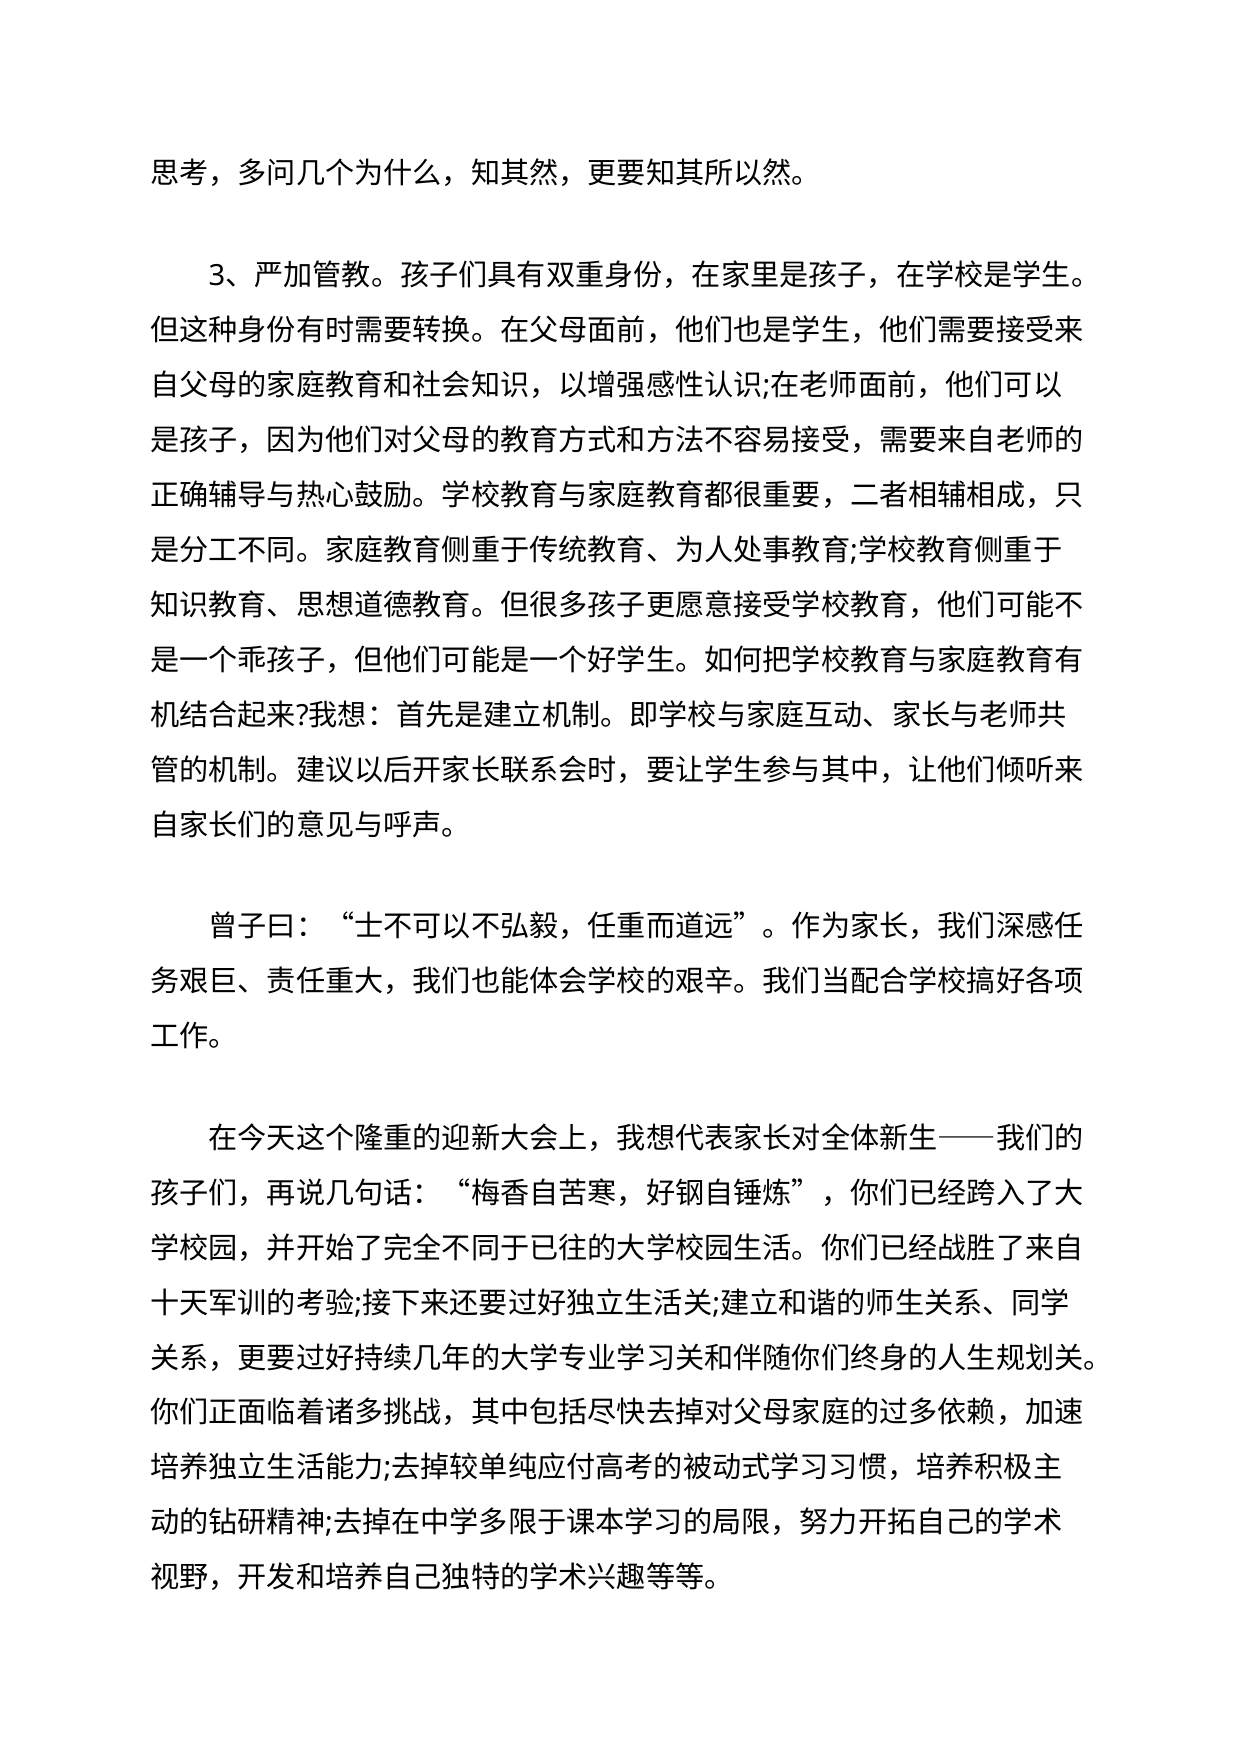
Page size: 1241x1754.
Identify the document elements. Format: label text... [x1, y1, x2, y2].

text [150, 150, 1090, 192]
text 曾子曰：“士不可以不弘毅，任重而道远”。作为家长，我们深感任务艰巨、责任重大，我们也能体会学校的艰辛。我们当配合学校搞好各项工作。 [150, 903, 1090, 1055]
text 3、严加管教。孩子们具有双重身份，在家里是孩子，在学校是学生。但这种身份有时需要转换。在父母面前，他们也是学生，他们需要接受来自父母的家庭教育和社会知识，以增强感性认识;在老师面前，他们可以是孩子，因为他们对父母的教育方式和方法不容易接受，需要来自老师的正确辅导与热心鼓励。学校教育与家庭教育都很重要，二者相辅相成，只是分工不同。家庭教育侧重于传统教育、为人处事教育;学校教育侧重于知识教育、思想道德教育。但很多孩子更愿意接受学校教育，他们可能不是一个乖孩子，但他们可能是一个好学生。如何把学校教育与家庭教育有机结合起来?我想：首先是建立机制。即学校与家庭互动、家长与老师共管的机制。建议以后开家长联系会时，要让学生参与其中，让他们倾听来自家长们的意见与呼声。 [150, 252, 1090, 843]
text 在今天这个隆重的迎新大会上，我想代表家长对全体新生——我们的孩子们，再说几句话：“梅香自苦寒，好钢自锤炼”，你们已经跨入了大学校园，并开始了完全不同于已往的大学校园生活。你们已经战胜了来自十天军训的考验;接下来还要过好独立生活关;建立和谐的师生关系、同学关系，更要过好持续几年的大学专业学习关和伴随你们终身的人生规划关。你们正面临着诸多挑战，其中包括尽快去掉对父母家庭的过多依赖，加速培养独立生活能力;去掉较单纯应付高考的被动式学习习惯，培养积极主动的钻研精神;去掉在中学多限于课本学习的局限，努力开拓自己的学术视野，开发和培养自己独特的学术兴趣等等。 [150, 1114, 1090, 1596]
